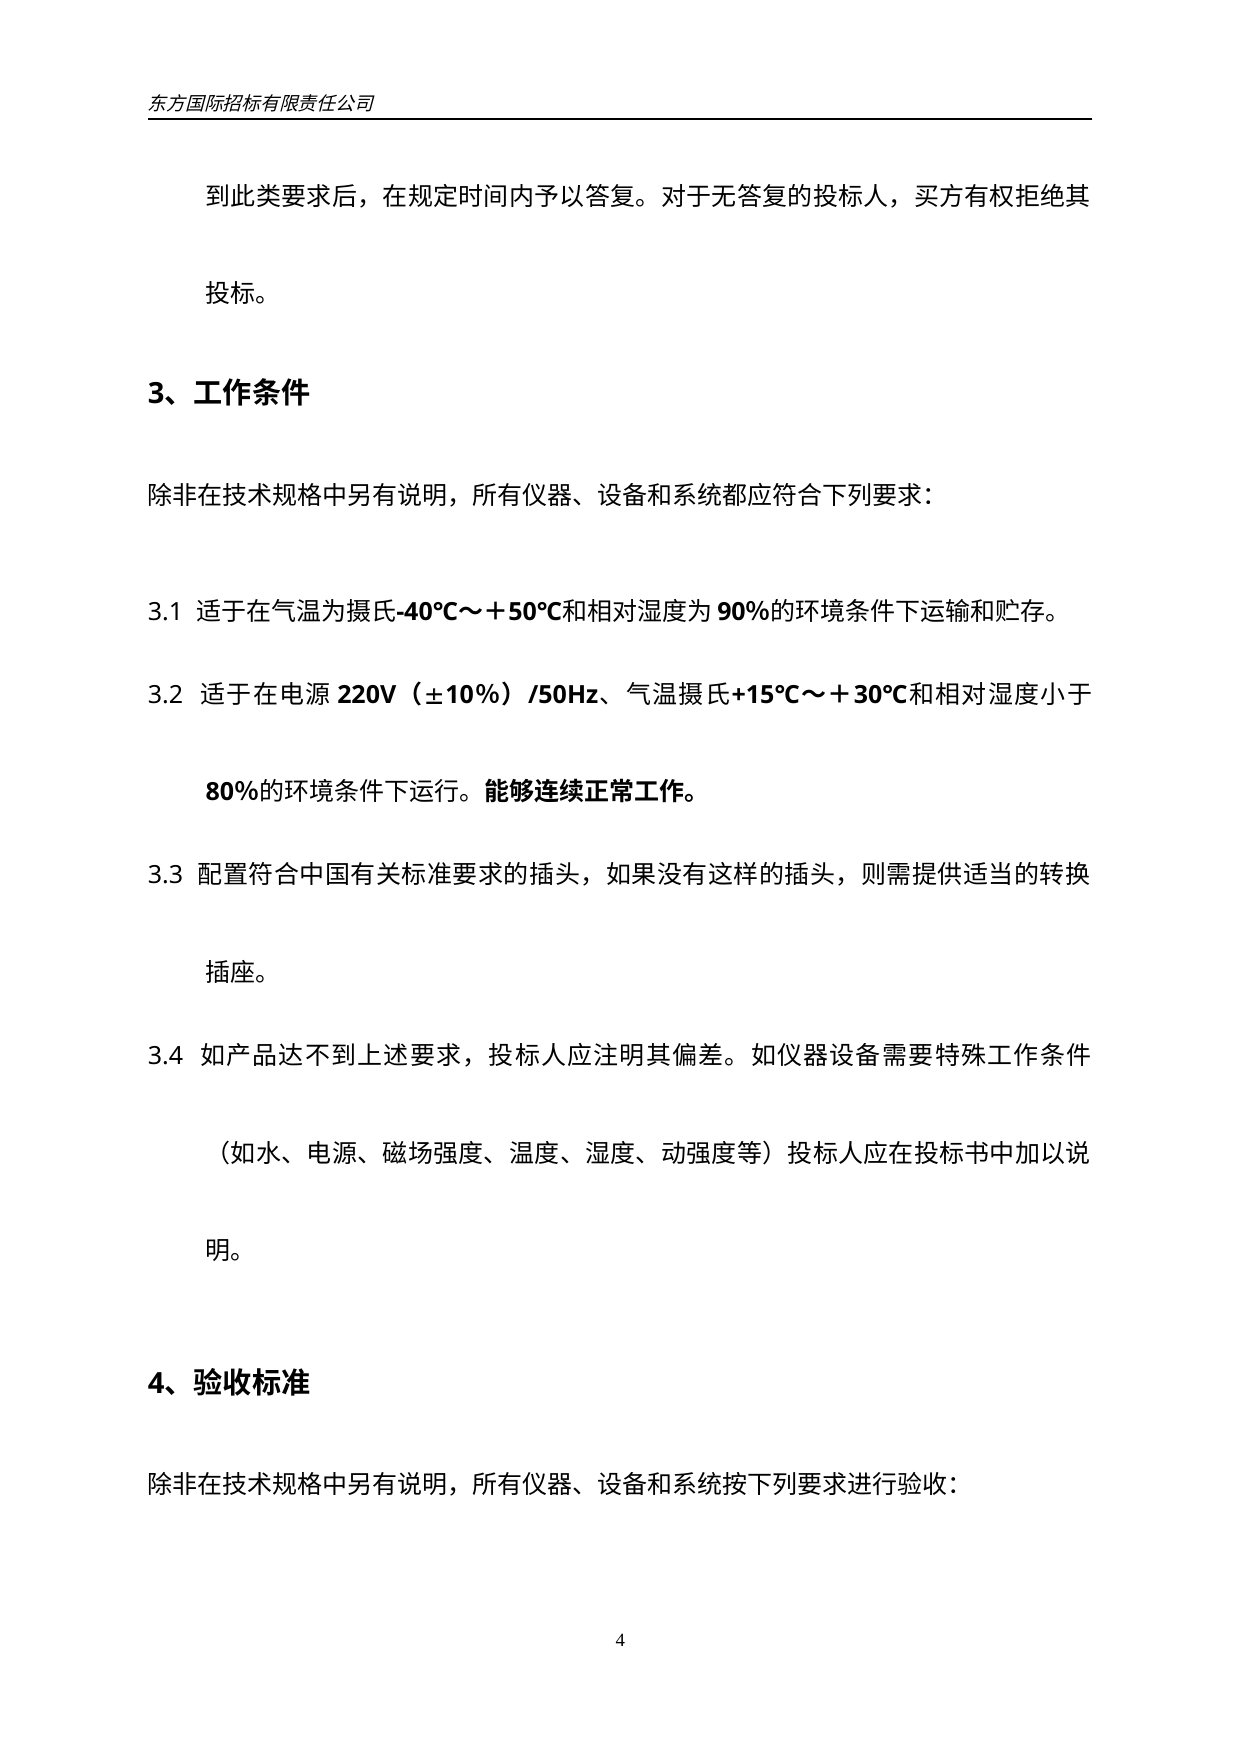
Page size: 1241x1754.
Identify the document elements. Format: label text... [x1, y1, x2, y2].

text 4、验收标准 [148, 1348, 1092, 1413]
text 除非在技术规格中另有说明，所有仪器、设备和系统按下列要求进行验收： [148, 1451, 1092, 1516]
text 3.2 适于在电源220V（10％）/50Hz、气温摄氏+15℃～＋30℃和相对湿度小于80％的环境条件下运行。能够连续正常工作。 [148, 660, 1092, 822]
text 3.3 配置符合中国有关标准要求的插头，如果没有这样的插头，则需提供适当的转换插座。 [148, 841, 1092, 1003]
text 除非在技术规格中另有说明，所有仪器、设备和系统都应符合下列要求： [148, 461, 1092, 526]
text 3、工作条件 [148, 359, 1092, 424]
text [148, 162, 1092, 324]
text 3.1 适于在气温为摄氏-40℃～＋50℃和相对湿度为90％的环境条件下运输和贮存。 [148, 577, 1092, 642]
text 3.4 如产品达不到上述要求，投标人应注明其偏差。如仪器设备需要特殊工作条件（如水、电源、磁场强度、温度、湿度、动强度等）投标人应在投标书中加以说明。 [148, 1021, 1092, 1281]
